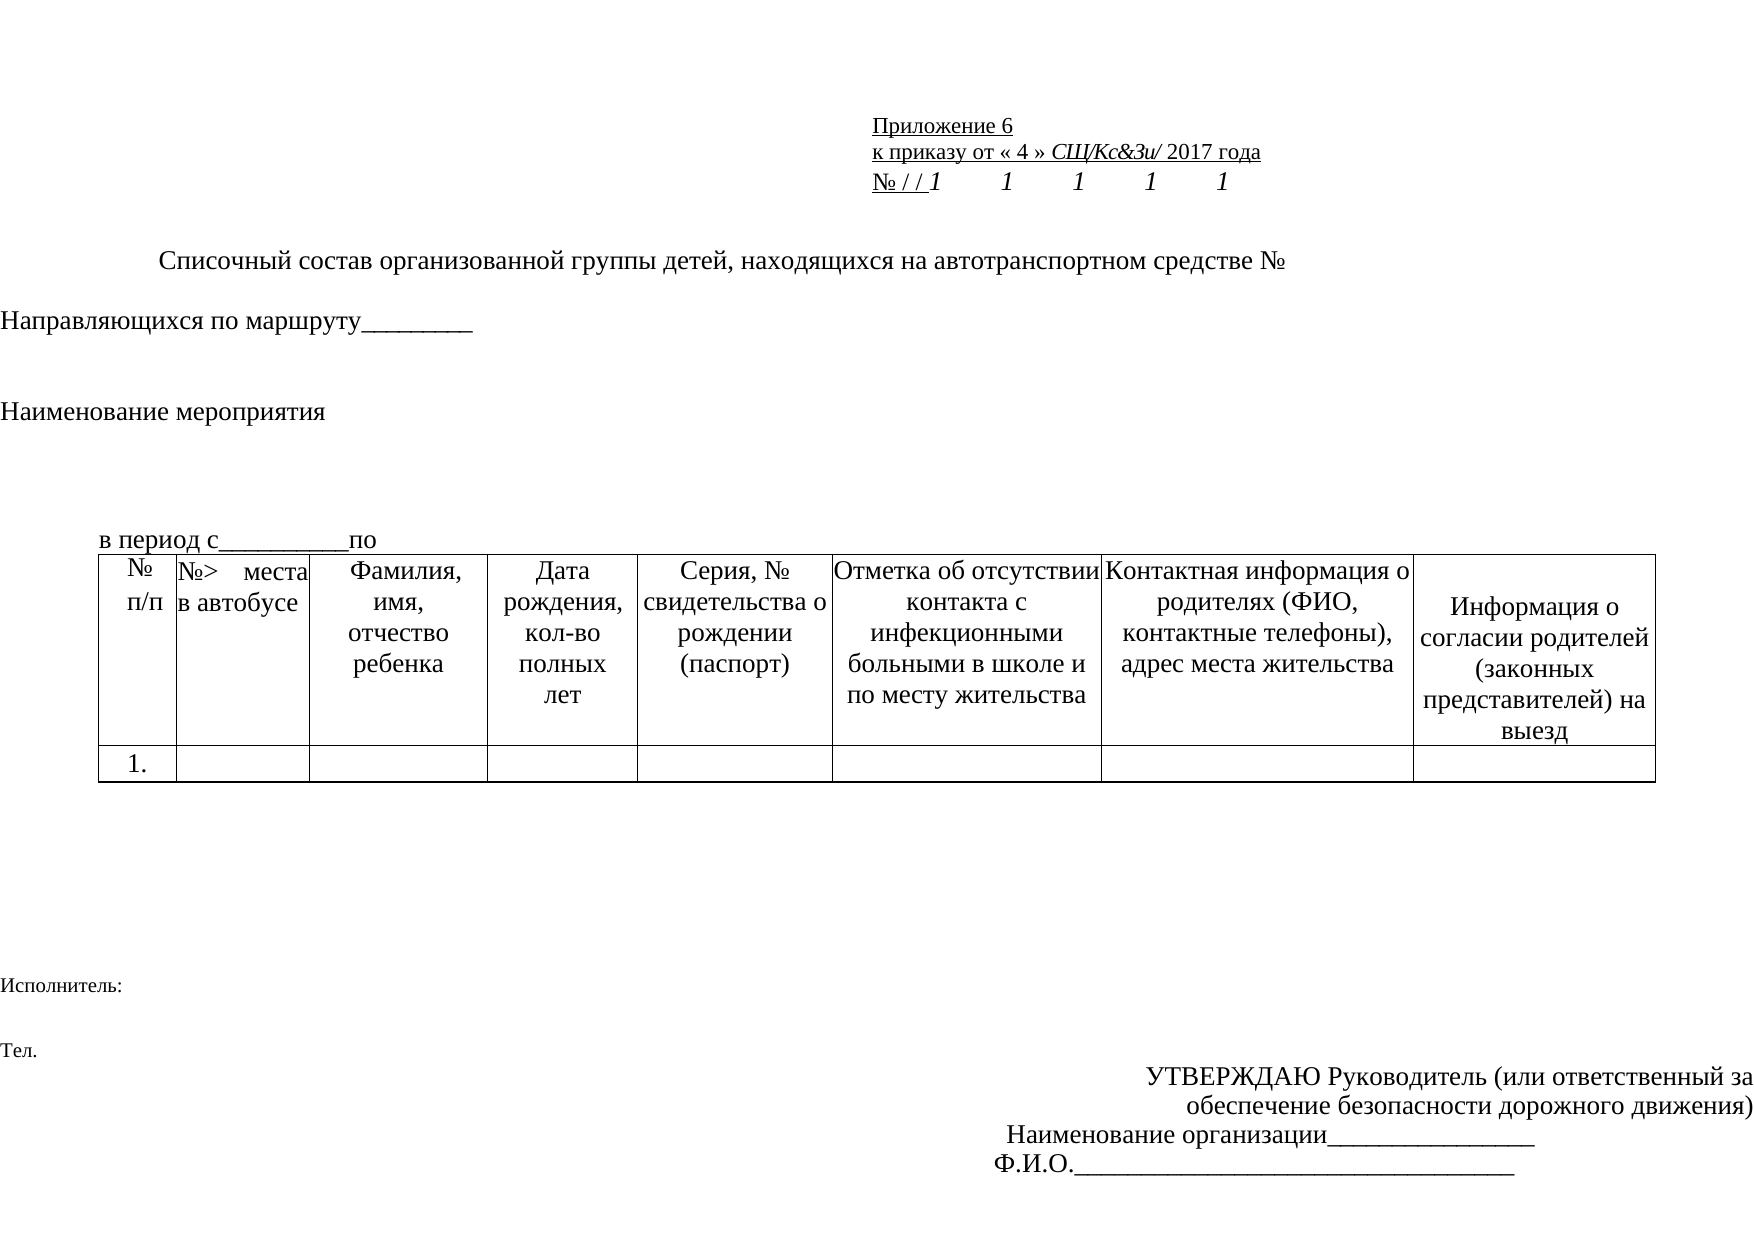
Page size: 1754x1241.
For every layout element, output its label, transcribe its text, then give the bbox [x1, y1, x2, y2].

table_cell [177, 746, 309, 781]
table_header Отметка об отсутствии контакта с инфекционными больными в школе и по месту жительства [833, 555, 1101, 745]
table_cell [1414, 746, 1655, 781]
table_cell 1. [99, 746, 176, 781]
text Наименование мероприятия [0, 399, 1754, 426]
text Ф.И.О. [994, 1149, 1754, 1178]
table_header № п/п [99, 555, 176, 745]
text Списочный состав организованной группы детей, находящихся на автотранспортном средстве № Направляющихся по маршруту [0, 221, 1489, 341]
text Тел. [0, 1041, 1754, 1062]
text Наименование организации [1006, 1120, 1754, 1149]
table_cell [638, 746, 832, 781]
table_cell [833, 746, 1101, 781]
table_cell [488, 746, 637, 781]
table_header Дата рождения, кол-во полных лет [488, 555, 637, 745]
table_header Серия, № свидетельства о рождении (паспорт) [638, 555, 832, 745]
table_header №> места в автобусе [177, 555, 309, 745]
text УТВЕРЖДАЮ Руководитель (или ответственный за обеспечение безопасности дорожного движения) [1006, 1062, 1754, 1120]
text Исполнитель: [0, 976, 1754, 997]
table_header Фамилия, имя, отчество ребенка [310, 555, 487, 745]
table_cell [1102, 746, 1413, 781]
table_cell [310, 746, 487, 781]
table_header Информация о согласии родителей (законных представителей) на выезд [1414, 555, 1655, 745]
table_header Контактная информация о родителях (ФИО, контактные телефоны), адрес места жительства [1102, 555, 1413, 745]
text в период с по [99, 527, 1655, 554]
